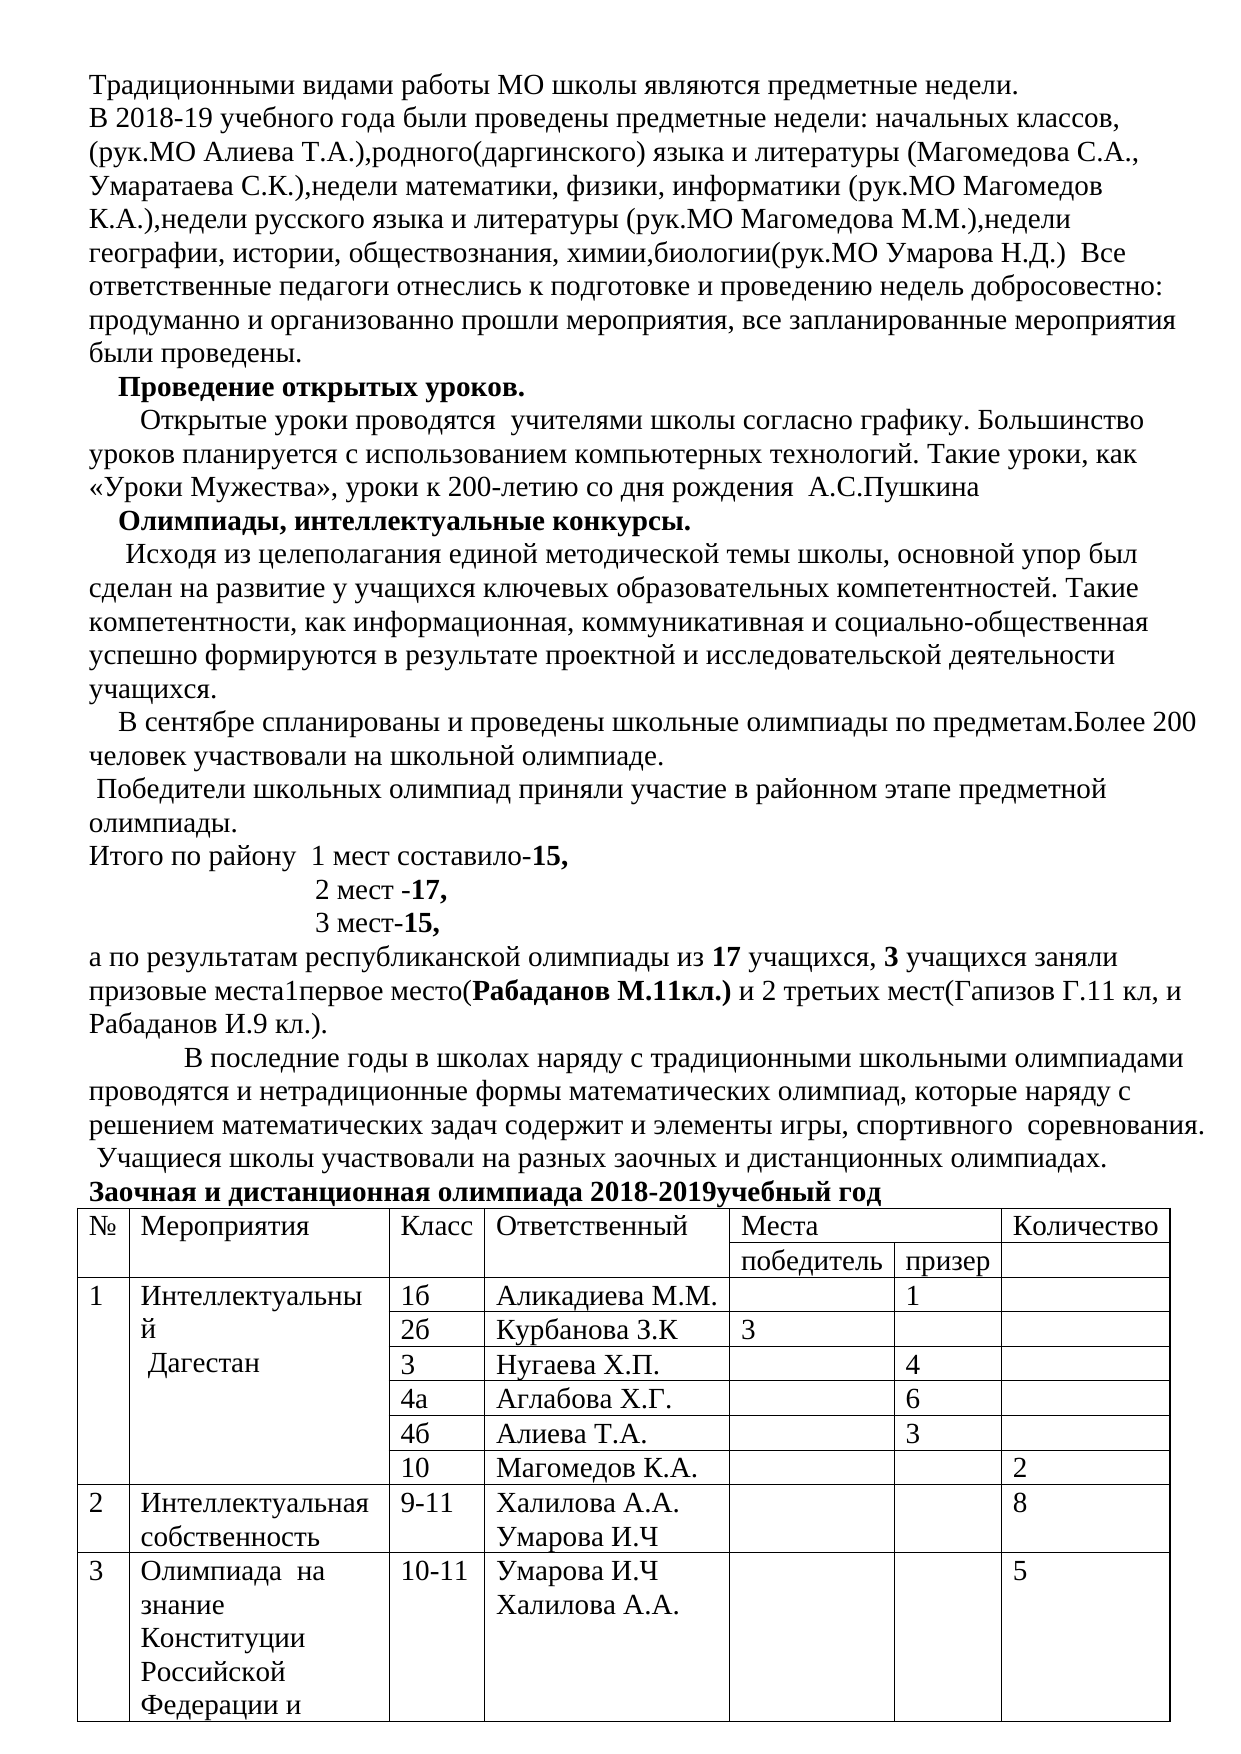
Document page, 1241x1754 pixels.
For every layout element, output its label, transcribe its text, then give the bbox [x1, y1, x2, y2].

table_cell 6 [895, 1381, 1001, 1415]
table_cell [730, 1416, 894, 1449]
text Открытые уроки проводятся учителями школы согласно графику. Большинство уроков планируется с использованием компьютерных технологий. Такие уроки, как «Уроки Мужества», уроки к 200-летию со дня рождения А.С.Пушкина [89, 402, 1211, 503]
table_cell [730, 1381, 894, 1415]
table_cell 4б [390, 1416, 484, 1449]
table_cell Аликадиева М.М. [485, 1278, 729, 1311]
table_cell [1002, 1312, 1169, 1346]
table_cell Интеллектуальная собственность [130, 1485, 389, 1552]
text 2 мест -17, [89, 872, 1211, 906]
table_cell [895, 1451, 1001, 1484]
table_cell 4 [895, 1347, 1001, 1380]
text а по результатам республиканской олимпиады из 17 учащихся, 3 учащихся заняли призовые места1первое место(Рабаданов М.11кл.) и 2 третьих мест(Гапизов Г.11 кл, и Рабаданов И.9 кл.). [89, 939, 1211, 1040]
table_cell 4а [390, 1381, 484, 1415]
table_cell [730, 1278, 894, 1311]
table_cell 1 [895, 1278, 1001, 1311]
table_cell [895, 1485, 1001, 1552]
table_cell [1002, 1381, 1169, 1415]
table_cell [130, 1553, 389, 1721]
table_cell Магомедов К.А. [485, 1451, 729, 1484]
table_cell 3 [895, 1416, 1001, 1449]
table_cell [730, 1485, 894, 1552]
table_header Количество [1002, 1209, 1169, 1242]
table_cell [1002, 1416, 1169, 1449]
text Заочная и дистанционная олимпиада 2018-2019учебный год [89, 1174, 1211, 1207]
table_cell 3 [730, 1312, 894, 1346]
table_cell Курбанова З.К [485, 1312, 729, 1346]
table_header Ответственный [485, 1209, 729, 1277]
table_cell [1002, 1243, 1169, 1277]
text Исходя из целеполагания единой методической темы школы, основной упор был сделан на развитие у учащихся ключевых образовательных компетентностей. Такие компетентности, как информационная, коммуникативная и социально-общественная успешно формируются в результате проектной и исследовательской деятельности учащихся. [89, 537, 1211, 704]
table_cell [730, 1553, 894, 1721]
table_cell Нугаева Х.П. [485, 1347, 729, 1380]
table_cell [1002, 1347, 1169, 1380]
table_header Мероприятия [130, 1209, 389, 1277]
table_cell [895, 1312, 1001, 1346]
table_cell Аглабова Х.Г. [485, 1381, 729, 1415]
table_cell Интеллектуальный Дагестан [130, 1278, 389, 1484]
table_cell 1 [78, 1278, 129, 1484]
table_cell призер [895, 1243, 1001, 1277]
text В сентябре спланированы и проведены школьные олимпиады по предметам.Более 200 человек участвовали на школьной олимпиаде. [89, 704, 1211, 771]
table_cell 10-11 [390, 1553, 484, 1721]
table_cell 2б [390, 1312, 484, 1346]
table_header Места [730, 1209, 1001, 1242]
table_cell 3 [78, 1553, 129, 1721]
table_cell 9-11 [390, 1485, 484, 1552]
table_cell 2 [78, 1485, 129, 1552]
table_cell [1002, 1278, 1169, 1311]
table_cell [730, 1451, 894, 1484]
text Традиционными видами работы МО школы являются предметные недели. [89, 67, 1211, 101]
table_cell Алиева Т.А. [485, 1416, 729, 1449]
table_cell победитель [730, 1243, 894, 1277]
table_cell 3 [390, 1347, 484, 1380]
text Победители школьных олимпиад приняли участие в районном этапе предметной олимпиады. [89, 771, 1211, 838]
text Итого по району 1 мест составило-15, [89, 838, 1211, 872]
text Проведение открытых уроков. [89, 369, 1211, 402]
table_cell 8 [1002, 1485, 1169, 1552]
table_cell 2 [1002, 1451, 1169, 1484]
table_cell 5 [1002, 1553, 1169, 1721]
table_cell 1б [390, 1278, 484, 1311]
text В 2018-19 учебного года были проведены предметные недели: начальных классов,(рук.МО Алиева Т.А.),родного(даргинского) языка и литературы (Магомедова С.А., Умаратаева С.К.),недели математики, физики, информатики (рук.МО Магомедов К.А.),недели русского языка и литературы (рук.МО Магомедова М.М.),недели географии, истории, обществознания, химии,биологии(рук.МО Умарова Н.Д.) Все ответственные педагоги отнеслись к подготовке и проведению недель добросовестно: продуманно и организованно прошли мероприятия, все запланированные мероприятия были проведены. [89, 101, 1211, 369]
text Олимпиады, интеллектуальные конкурсы. [89, 503, 1211, 537]
table_cell [730, 1347, 894, 1380]
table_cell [485, 1553, 729, 1721]
table_cell Халилова А.А. Умарова И.Ч [485, 1485, 729, 1552]
table_cell 10 [390, 1451, 484, 1484]
table_cell [895, 1553, 1001, 1721]
table_header № [78, 1209, 129, 1277]
text Учащиеся школы участвовали на разных заочных и дистанционных олимпиадах. [89, 1140, 1211, 1174]
table_header Класс [390, 1209, 484, 1277]
text 3 мест-15, [89, 906, 1211, 939]
text В последние годы в школах наряду с традиционными школьными олимпиадами проводятся и нетрадиционные формы математических олимпиад, которые наряду с решением математических задач содержит и элементы игры, спортивного соревнования. [89, 1040, 1211, 1140]
